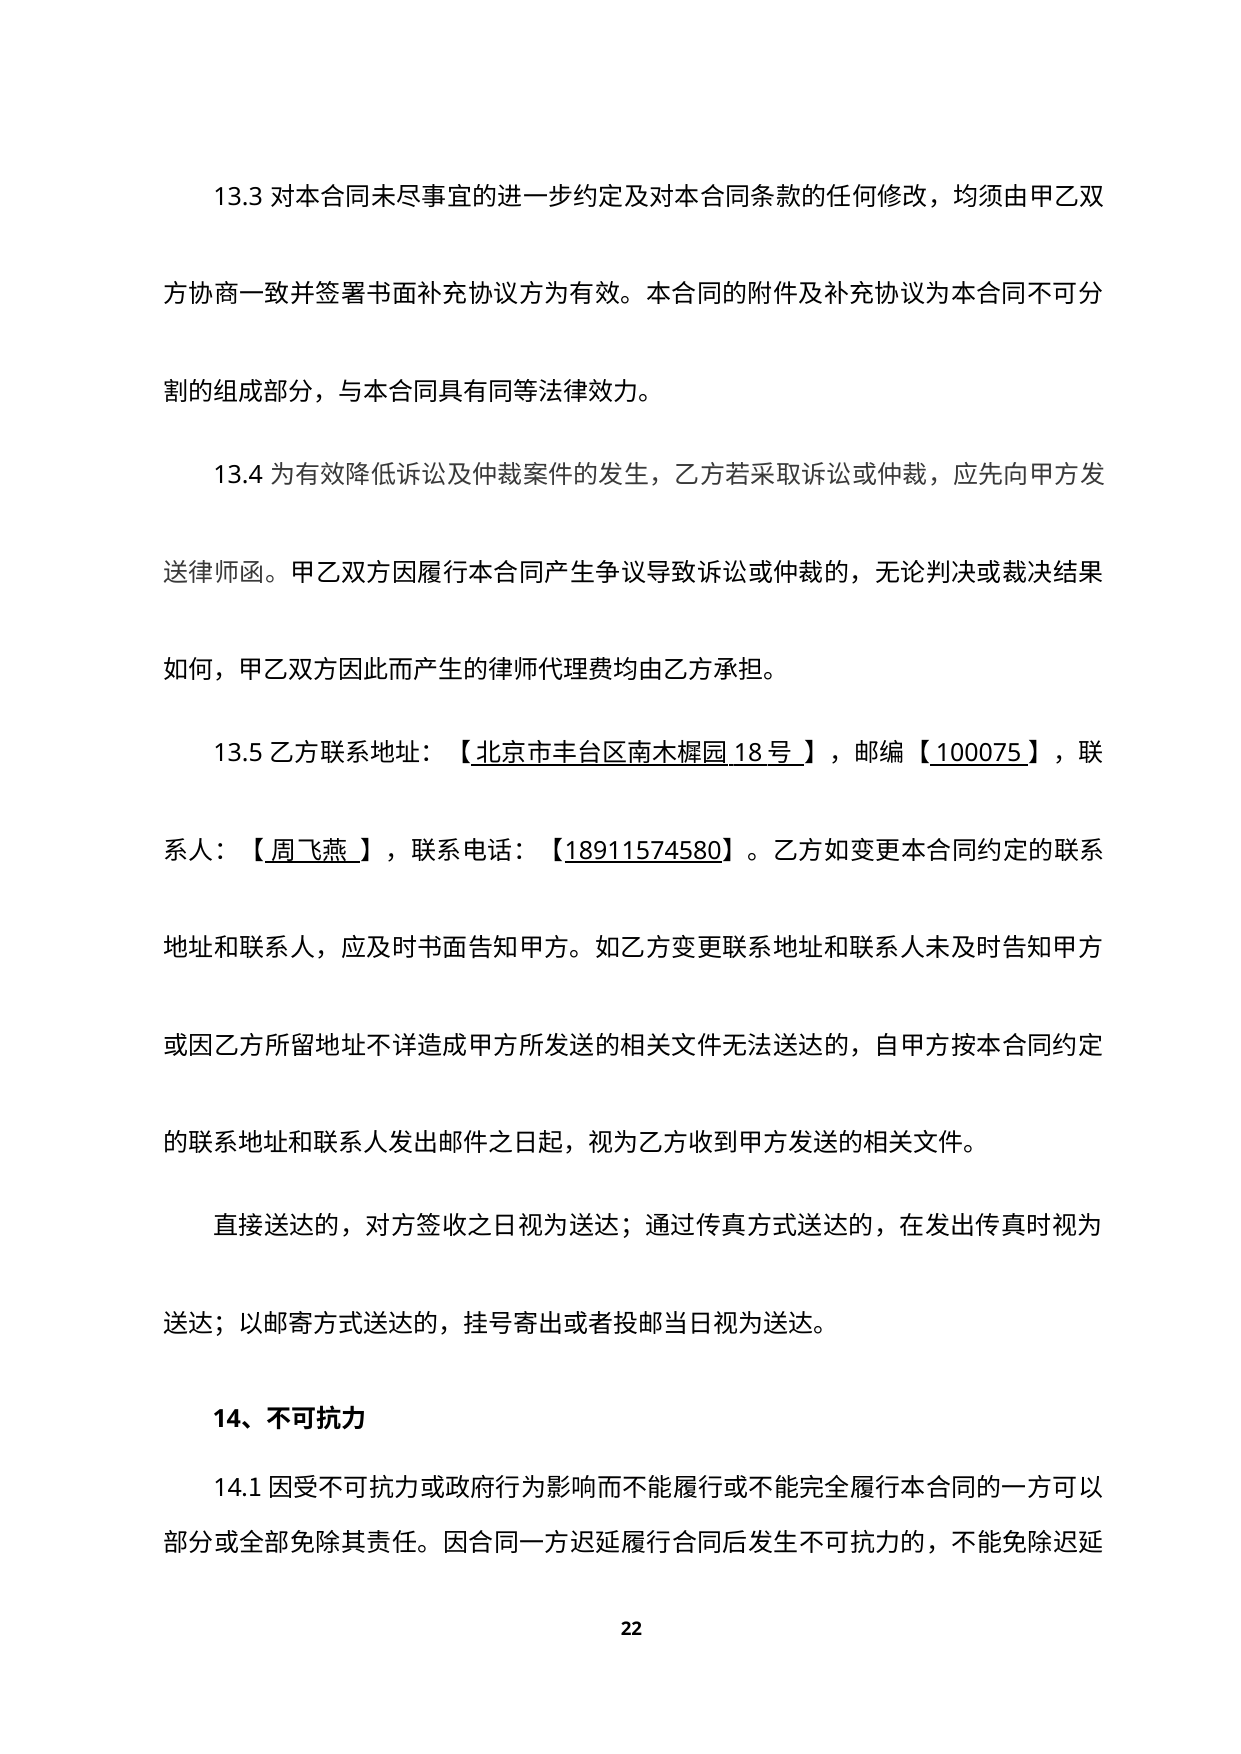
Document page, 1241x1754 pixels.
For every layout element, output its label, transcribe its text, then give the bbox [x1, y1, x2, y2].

text 直接送达的，对方签收之日视为送达；通过传真方式送达的，在发出传真时视为送达；以邮寄方式送达的，挂号寄出或者投邮当日视为送达。 [163, 1191, 1105, 1354]
text 14、不可抗力 [163, 1384, 1105, 1449]
text 13.3 对本合同未尽事宜的进一步约定及对本合同条款的任何修改，均须由甲乙双方协商一致并签署书面补充协议方为有效。本合同的附件及补充协议为本合同不可分割的组成部分，与本合同具有同等法律效力。 [163, 162, 1105, 422]
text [163, 1468, 1105, 1558]
text 13.4 为有效降低诉讼及仲裁案件的发生，乙方若采取诉讼或仲裁，应先向甲方发送律师函。甲乙双方因履行本合同产生争议导致诉讼或仲裁的，无论判决或裁决结果如何，甲乙双方因此而产生的律师代理费均由乙方承担。 [163, 440, 1105, 700]
text 13.5 乙方联系地址：【 北京市丰台区南木樨园18号 】，邮编【 100075 】，联系人：【 周飞燕 】，联系电话：【18911574580】。乙方如变更本合同约定的联系地址和联系人，应及时书面告知甲方。如乙方变更联系地址和联系人未及时告知甲方或因乙方所留地址不详造成甲方所发送的相关文件无法送达的，自甲方按本合同约定的联系地址和联系人发出邮件之日起，视为乙方收到甲方发送的相关文件。 [163, 718, 1105, 1173]
